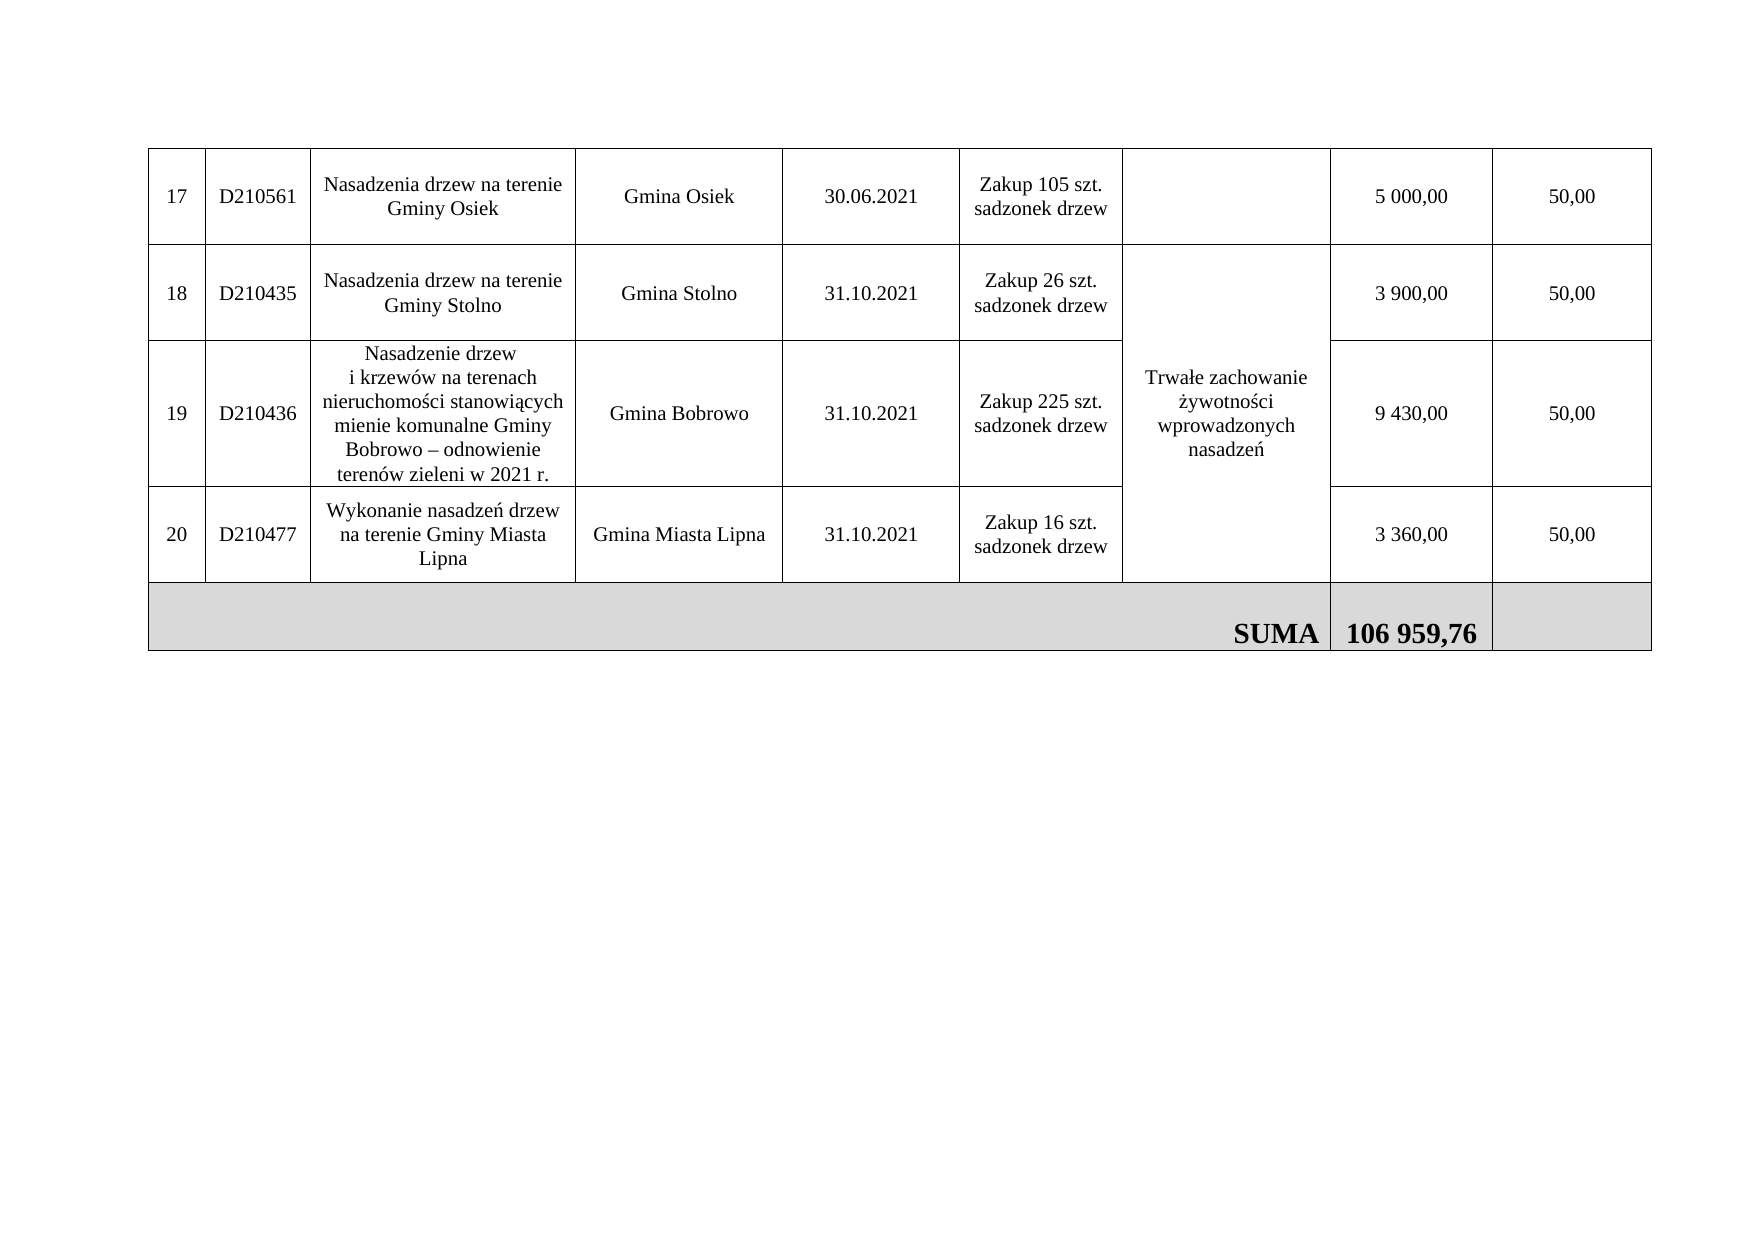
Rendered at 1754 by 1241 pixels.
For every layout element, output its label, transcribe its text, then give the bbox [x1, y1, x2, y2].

table_cell D210436 [206, 341, 310, 486]
table_cell 20 [149, 487, 205, 582]
table_cell 30.06.2021 [783, 149, 959, 244]
table_cell 17 [149, 149, 205, 244]
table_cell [1123, 245, 1330, 582]
table_cell 50,00 [1493, 487, 1651, 582]
table_cell [1493, 583, 1651, 650]
table_cell 50,00 [1493, 245, 1651, 340]
table_cell D210477 [206, 487, 310, 582]
table_cell D210435 [206, 245, 310, 340]
table_cell Nasadzenie drzew i krzewów na terenach nieruchomości stanowiących mienie komunalne Gminy Bobrowo – odnowienie terenów zieleni w 2021 r. [311, 341, 575, 486]
table_cell Zakup 105 szt. sadzonek drzew [960, 149, 1122, 244]
table_cell Gmina Miasta Lipna [576, 487, 782, 582]
table_cell SUMA [149, 583, 1330, 650]
table_cell D210561 [206, 149, 310, 244]
table_cell 9 430,00 [1331, 341, 1492, 486]
table_cell 31.10.2021 [783, 341, 959, 486]
table_cell Nasadzenia drzew na terenie Gminy Stolno [311, 245, 575, 340]
table_cell Nasadzenia drzew na terenie Gminy Osiek [311, 149, 575, 244]
table_cell Zakup 26 szt. sadzonek drzew [960, 245, 1122, 340]
table_cell Gmina Stolno [576, 245, 782, 340]
table_cell 18 [149, 245, 205, 340]
table_cell Zakup 16 szt. sadzonek drzew [960, 487, 1122, 582]
table_cell Gmina Osiek [576, 149, 782, 244]
table_cell 5 000,00 [1331, 149, 1492, 244]
table_cell 50,00 [1493, 341, 1651, 486]
table_cell 50,00 [1493, 149, 1651, 244]
table_cell Gmina Bobrowo [576, 341, 782, 486]
table_cell Zakup 225 szt. sadzonek drzew [960, 341, 1122, 486]
table_cell 19 [149, 341, 205, 486]
table_cell 106 959,76 [1331, 583, 1492, 650]
table_cell 31.10.2021 [783, 487, 959, 582]
table_cell Wykonanie nasadzeń drzew na terenie Gminy Miasta Lipna [311, 487, 575, 582]
table_cell 3 360,00 [1331, 487, 1492, 582]
table_cell 3 900,00 [1331, 245, 1492, 340]
table_cell 31.10.2021 [783, 245, 959, 340]
